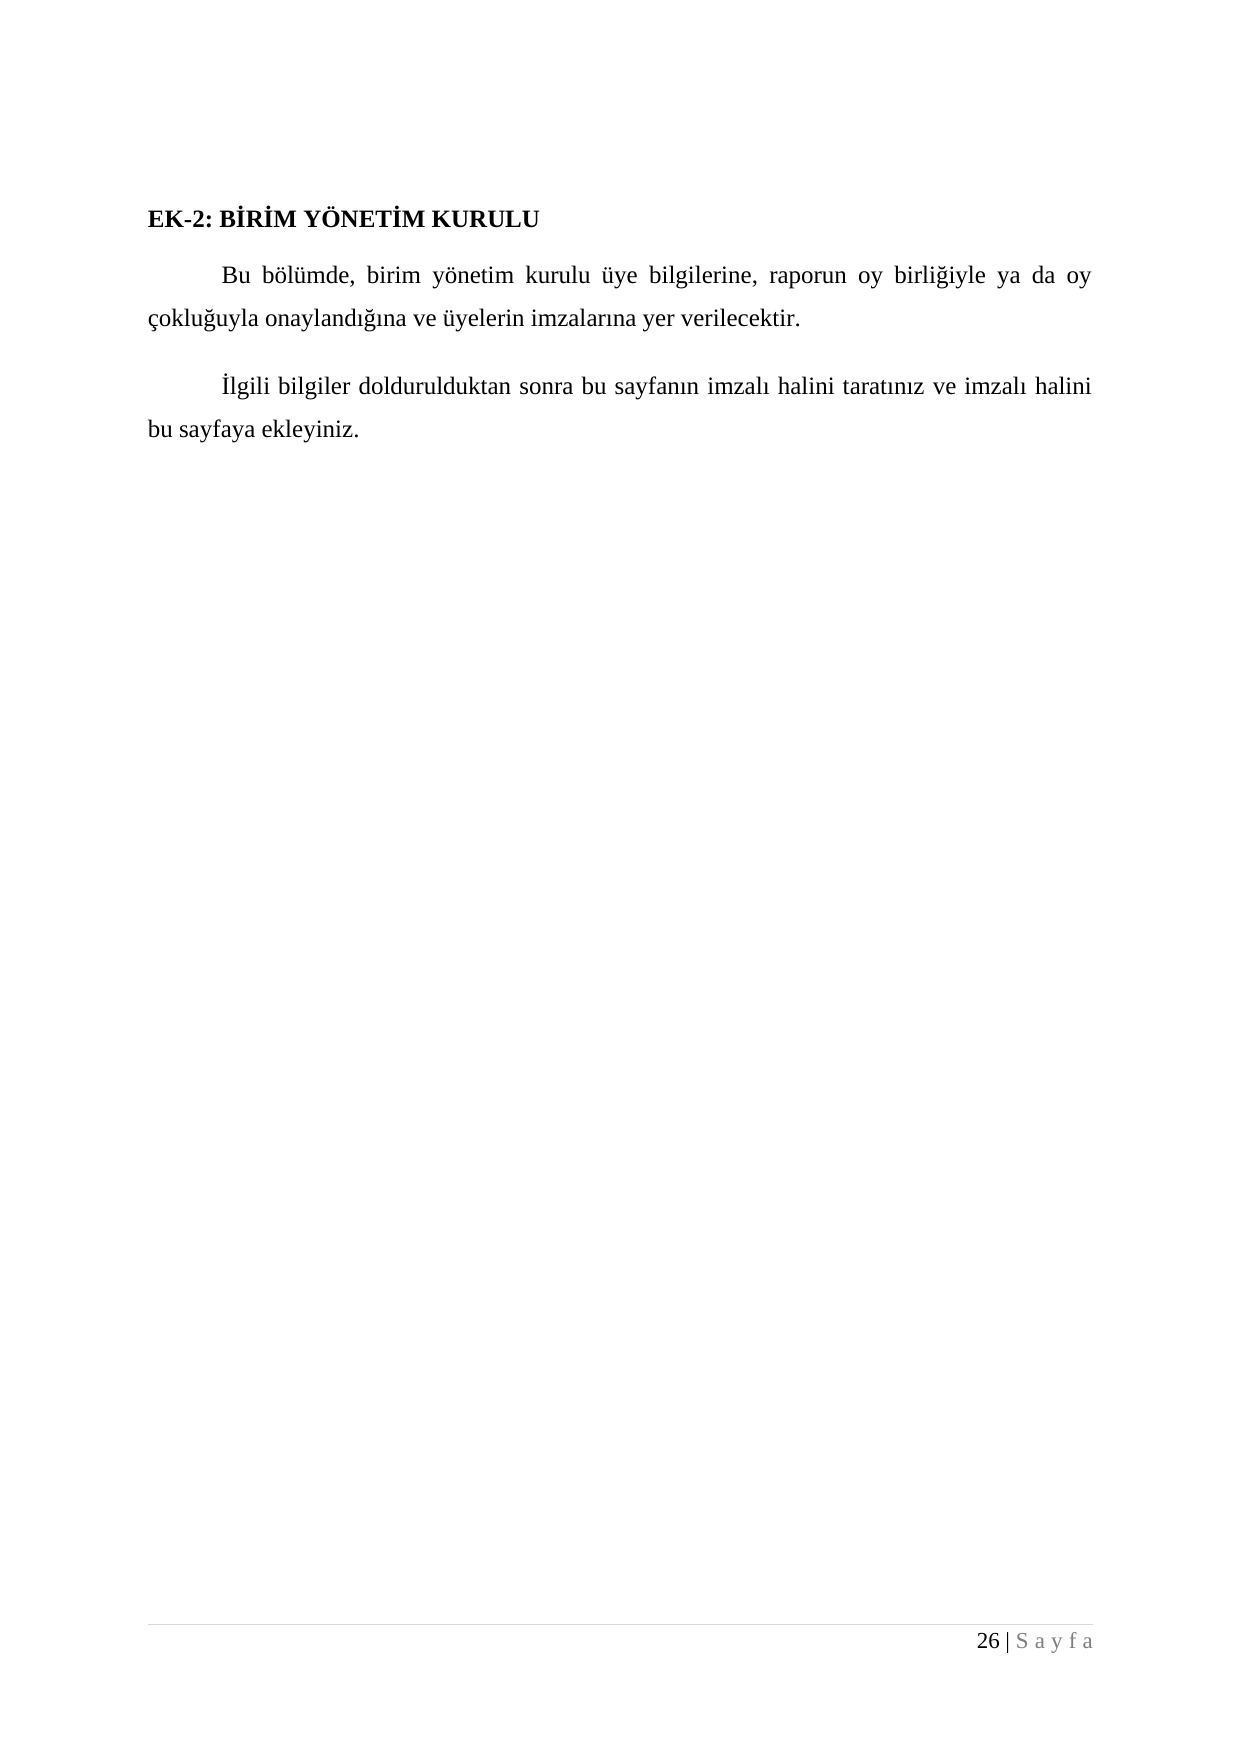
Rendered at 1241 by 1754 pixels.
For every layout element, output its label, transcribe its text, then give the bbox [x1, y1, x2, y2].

text İlgili bilgiler doldurulduktan sonra bu sayfanın imzalı halini taratınız ve imzalı halini bu sayfaya ekleyiniz. [148, 371, 1093, 443]
text Bu bölümde, birim yönetim kurulu üye bilgilerine, raporun oy birliğiyle ya da oy çokluğuyla onaylandığına ve üyelerin imzalarına yer verilecektir. [148, 260, 1093, 332]
subtitle EK-2: BİRİM YÖNETİM KURULU [148, 204, 1093, 232]
